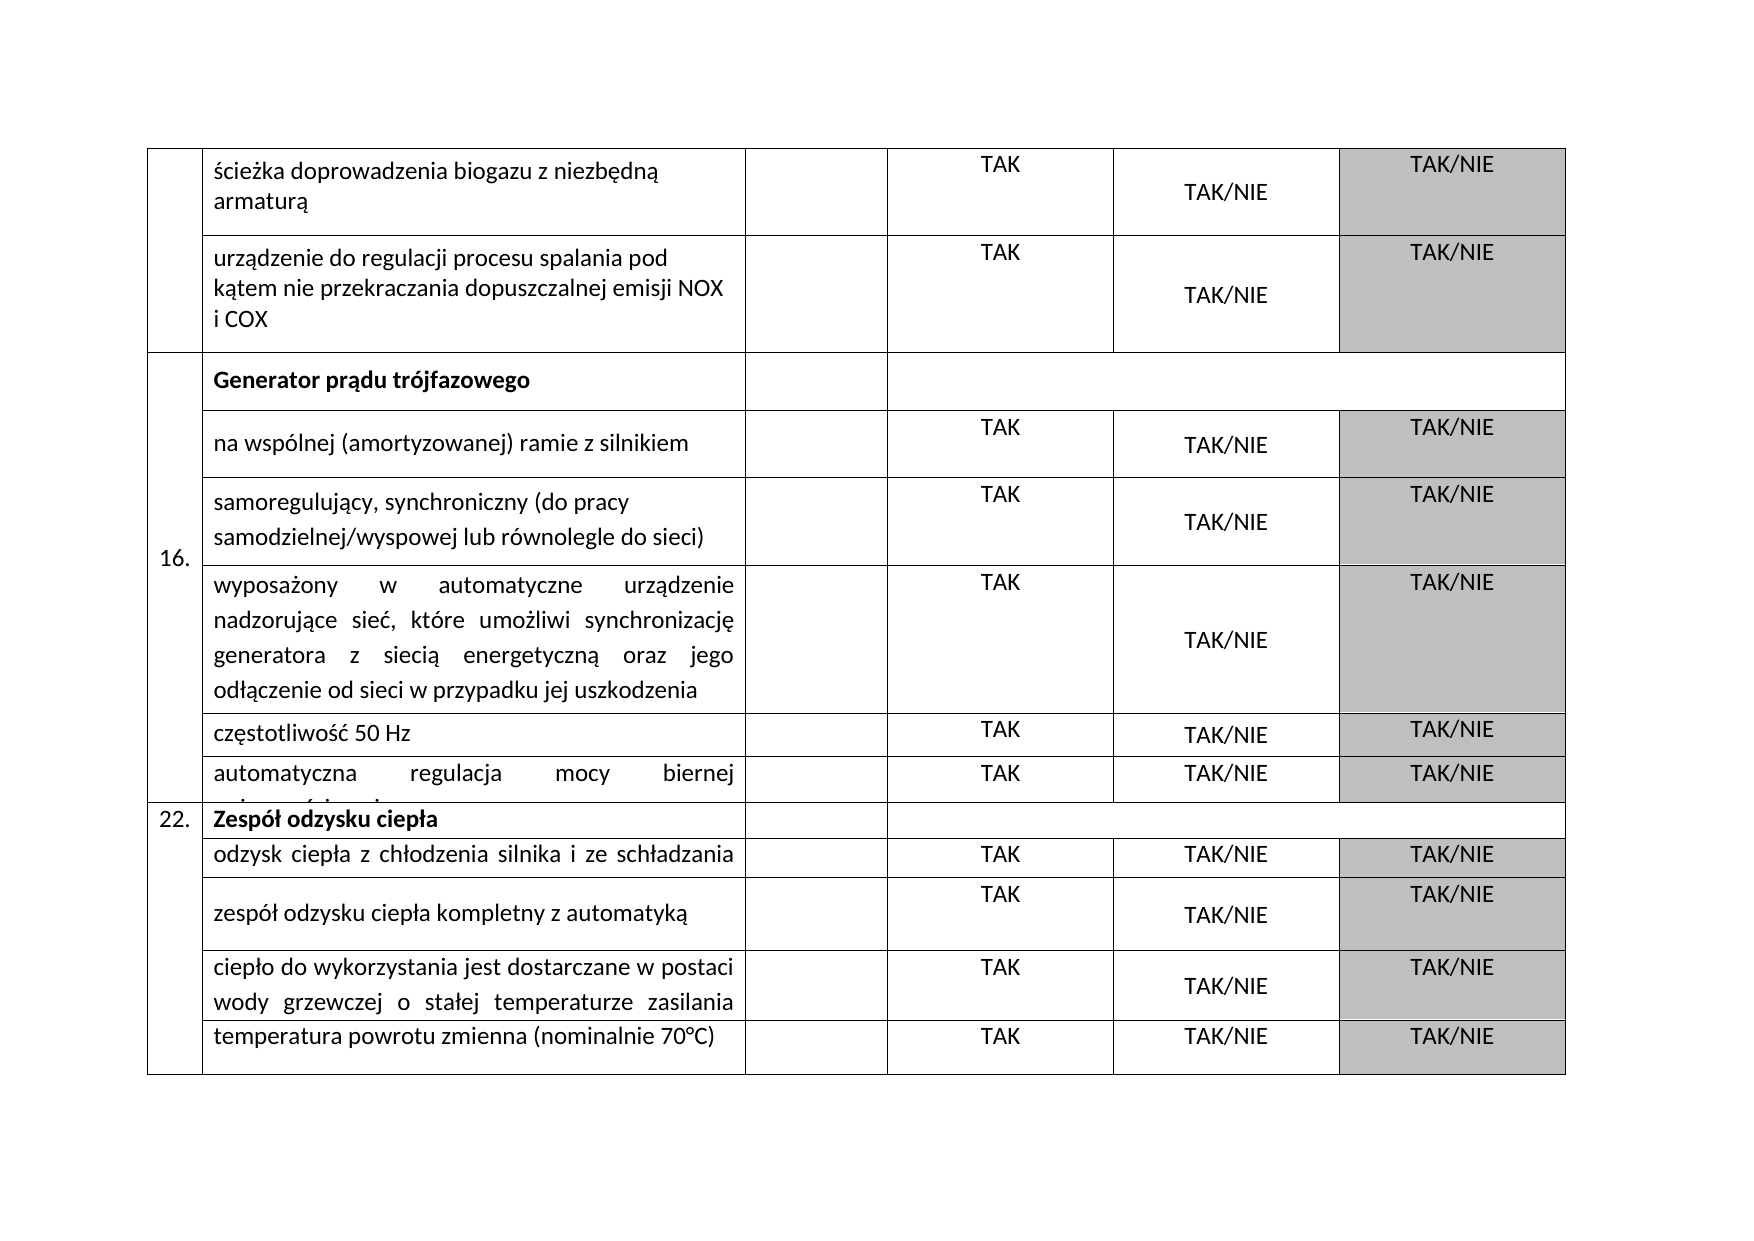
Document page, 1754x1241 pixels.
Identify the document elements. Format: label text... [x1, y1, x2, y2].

table_cell TAK/NIE [1114, 839, 1339, 877]
table_cell TAK/NIE [1114, 411, 1339, 477]
table_cell TAK/NIE [1340, 714, 1565, 756]
table_cell TAK/NIE [1114, 566, 1339, 712]
table_cell TAK/NIE [1114, 878, 1339, 950]
table_cell TAK/NIE [1114, 1021, 1339, 1074]
table_cell TAK [888, 566, 1113, 712]
table_cell Generator prądu trójfazowego [203, 353, 745, 410]
table_cell [746, 236, 887, 352]
table_cell samoregulujący, synchroniczny (do pracy samodzielnej/wyspowej lub równolegle do sieci) [203, 478, 745, 564]
table_cell TAK/NIE [1340, 878, 1565, 950]
table_cell [746, 411, 887, 477]
table_cell [148, 353, 202, 802]
table_cell TAK [888, 757, 1113, 802]
table_cell TAK [888, 878, 1113, 950]
table_cell Zespół odzysku ciepła [203, 803, 745, 837]
table_cell TAK [888, 236, 1113, 352]
table_cell [746, 951, 887, 1019]
table_cell TAK/NIE [1114, 757, 1339, 802]
table_cell TAK/NIE [1340, 149, 1565, 235]
table_cell TAK/NIE [1114, 149, 1339, 235]
table_cell TAK/NIE [1340, 236, 1565, 352]
table_cell na wspólnej (amortyzowanej) ramie z silnikiem [203, 411, 745, 477]
table_cell TAK [888, 951, 1113, 1019]
table_cell [746, 478, 887, 564]
table_cell [746, 714, 887, 756]
table_cell TAK [888, 714, 1113, 756]
table_cell ścieżka doprowadzenia biogazu z niezbędną armaturą [203, 149, 745, 235]
table_cell TAK [888, 411, 1113, 477]
table_cell TAK [888, 149, 1113, 235]
table_cell [888, 353, 1565, 410]
table_cell [746, 839, 887, 877]
table_cell automatyczna regulacja mocy biernej pojemnościowej [203, 757, 745, 802]
table_cell [888, 803, 1565, 837]
table_cell [746, 566, 887, 712]
table_cell TAK [888, 1021, 1113, 1074]
table_cell [148, 803, 202, 1074]
table_cell [746, 878, 887, 950]
table_cell TAK/NIE [1340, 1021, 1565, 1074]
table_cell TAK/NIE [1340, 478, 1565, 564]
table_cell TAK/NIE [1340, 839, 1565, 877]
table_cell TAK/NIE [1340, 566, 1565, 712]
table_cell TAK/NIE [1114, 951, 1339, 1019]
table_cell TAK/NIE [1114, 714, 1339, 756]
table_cell TAK/NIE [1114, 478, 1339, 564]
table_cell urządzenie do regulacji procesu spalania pod kątem nie przekraczania dopuszczalnej emisji NOX i COX [203, 236, 745, 352]
table_cell odzysk ciepła z chłodzenia silnika i ze schładzania spalin [203, 839, 745, 877]
table_cell TAK [888, 839, 1113, 877]
table_cell ciepło do wykorzystania jest dostarczane w postaci wody grzewczej o stałej temperaturze zasilania 90°C [203, 951, 745, 1019]
table_cell TAK/NIE [1340, 951, 1565, 1019]
table_cell wyposażony w automatyczne urządzenie nadzorujące sieć, które umożliwi synchronizację generatora z siecią energetyczną oraz jego odłączenie od sieci w przypadku jej uszkodzenia [203, 566, 745, 712]
table_cell [746, 757, 887, 802]
table_cell TAK [888, 478, 1113, 564]
table_cell [746, 149, 887, 235]
table_cell częstotliwość 50 Hz [203, 714, 745, 756]
table_cell TAK/NIE [1340, 757, 1565, 802]
table_cell TAK/NIE [1114, 236, 1339, 352]
table_cell temperatura powrotu zmienna (nominalnie 70°C) [203, 1021, 745, 1074]
table_cell [746, 1021, 887, 1074]
table_cell [746, 803, 887, 837]
table_cell TAK/NIE [1340, 411, 1565, 477]
table_cell [746, 353, 887, 410]
table_cell zespół odzysku ciepła kompletny z automatyką [203, 878, 745, 950]
